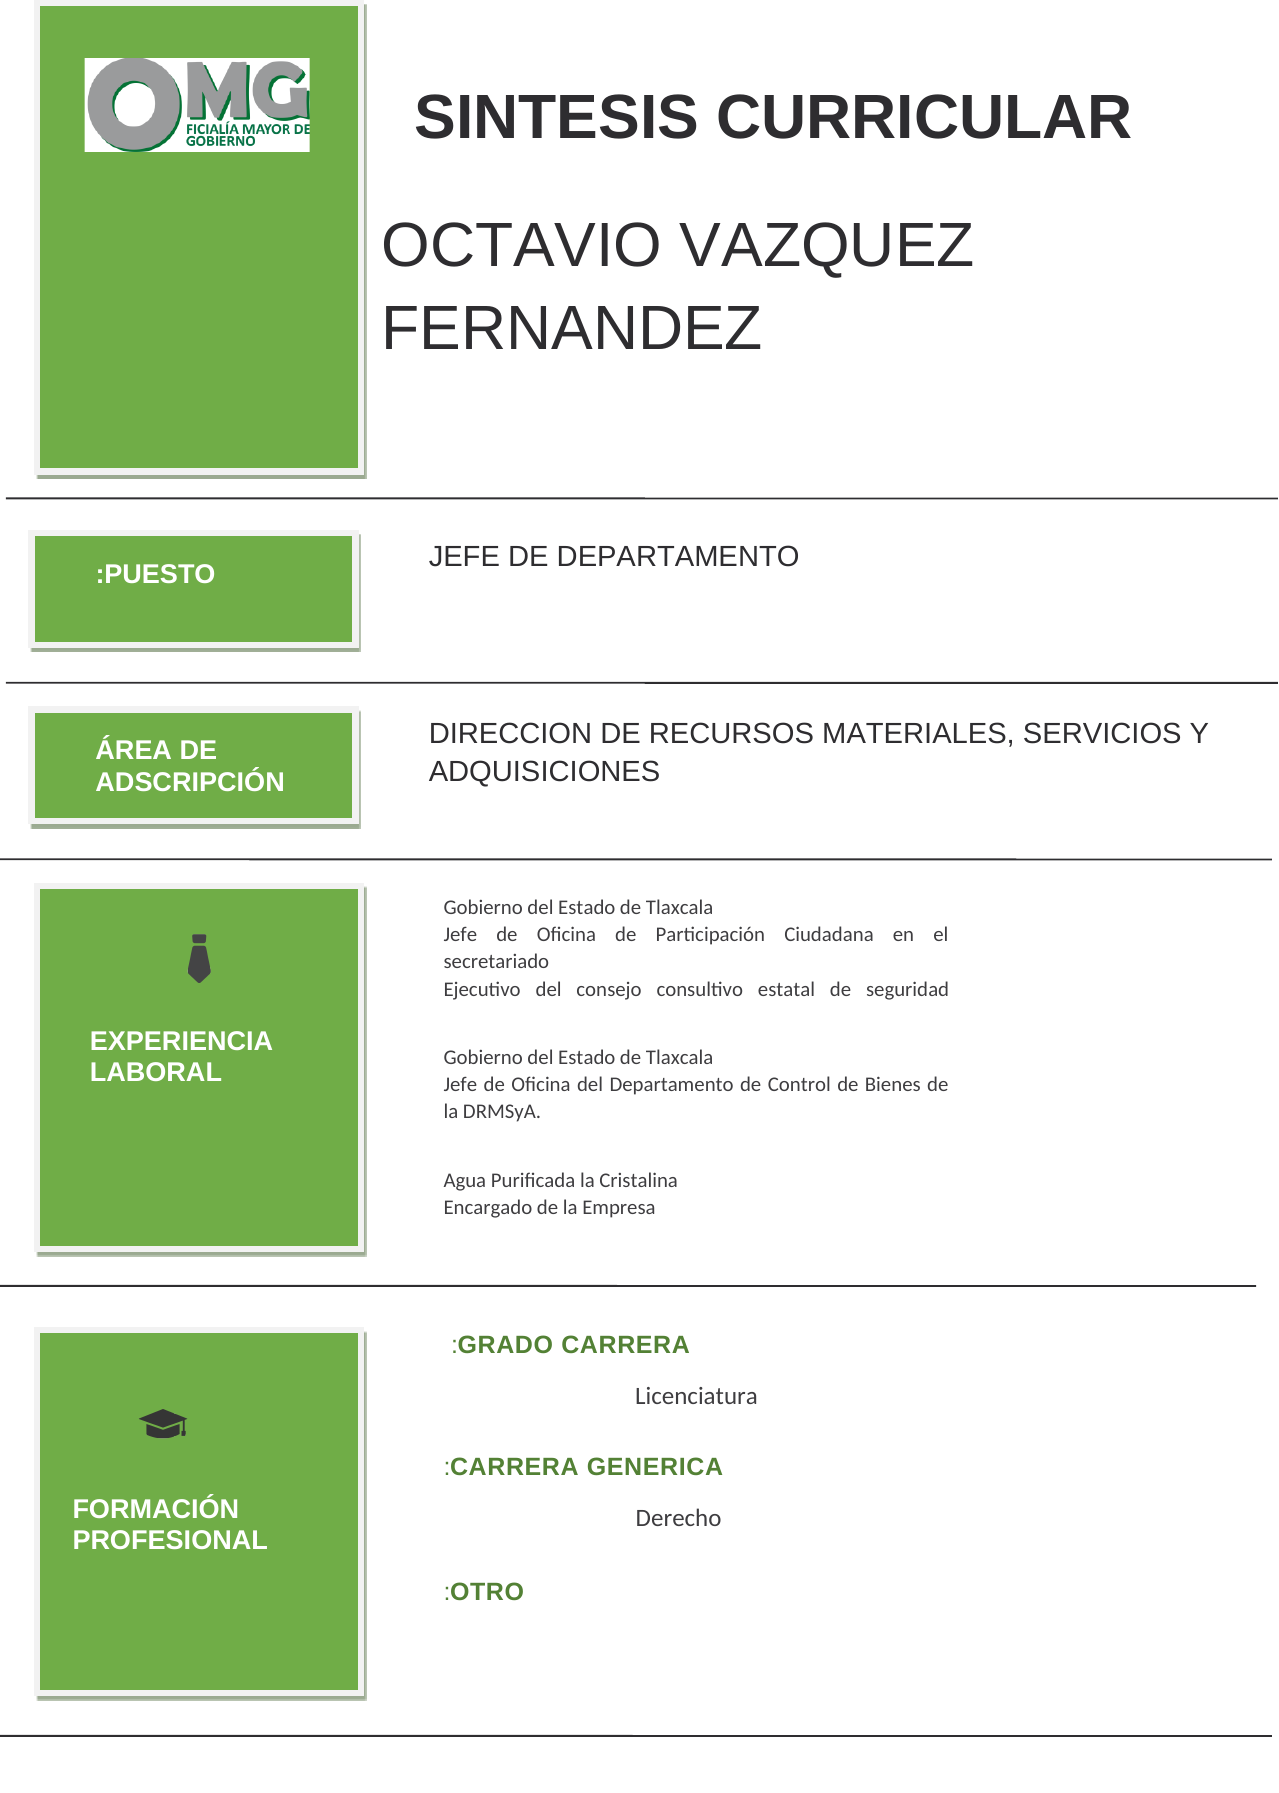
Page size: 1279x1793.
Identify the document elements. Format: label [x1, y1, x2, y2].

picture [137, 1399, 189, 1450]
picture [174, 933, 224, 984]
picture [84, 58, 310, 152]
